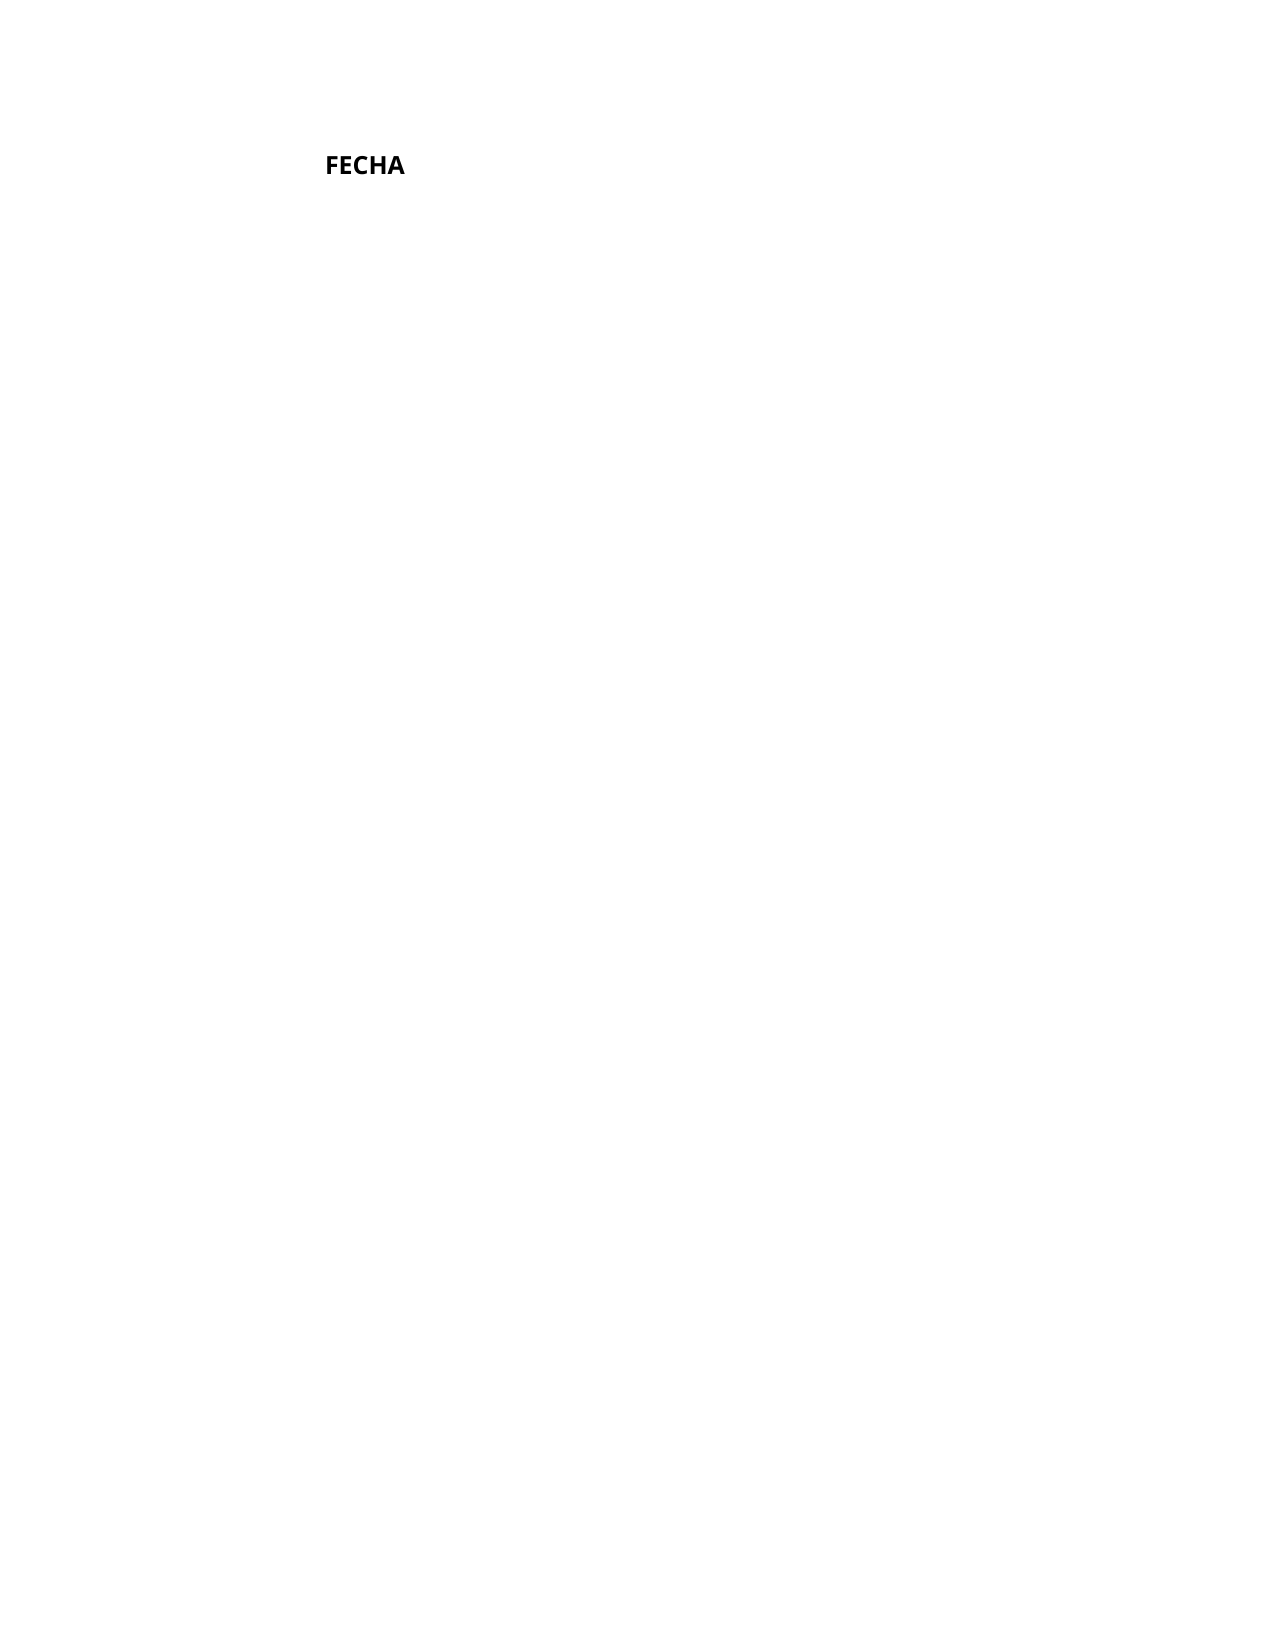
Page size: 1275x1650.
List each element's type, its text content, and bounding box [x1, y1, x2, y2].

text FECHA [251, 148, 1098, 182]
